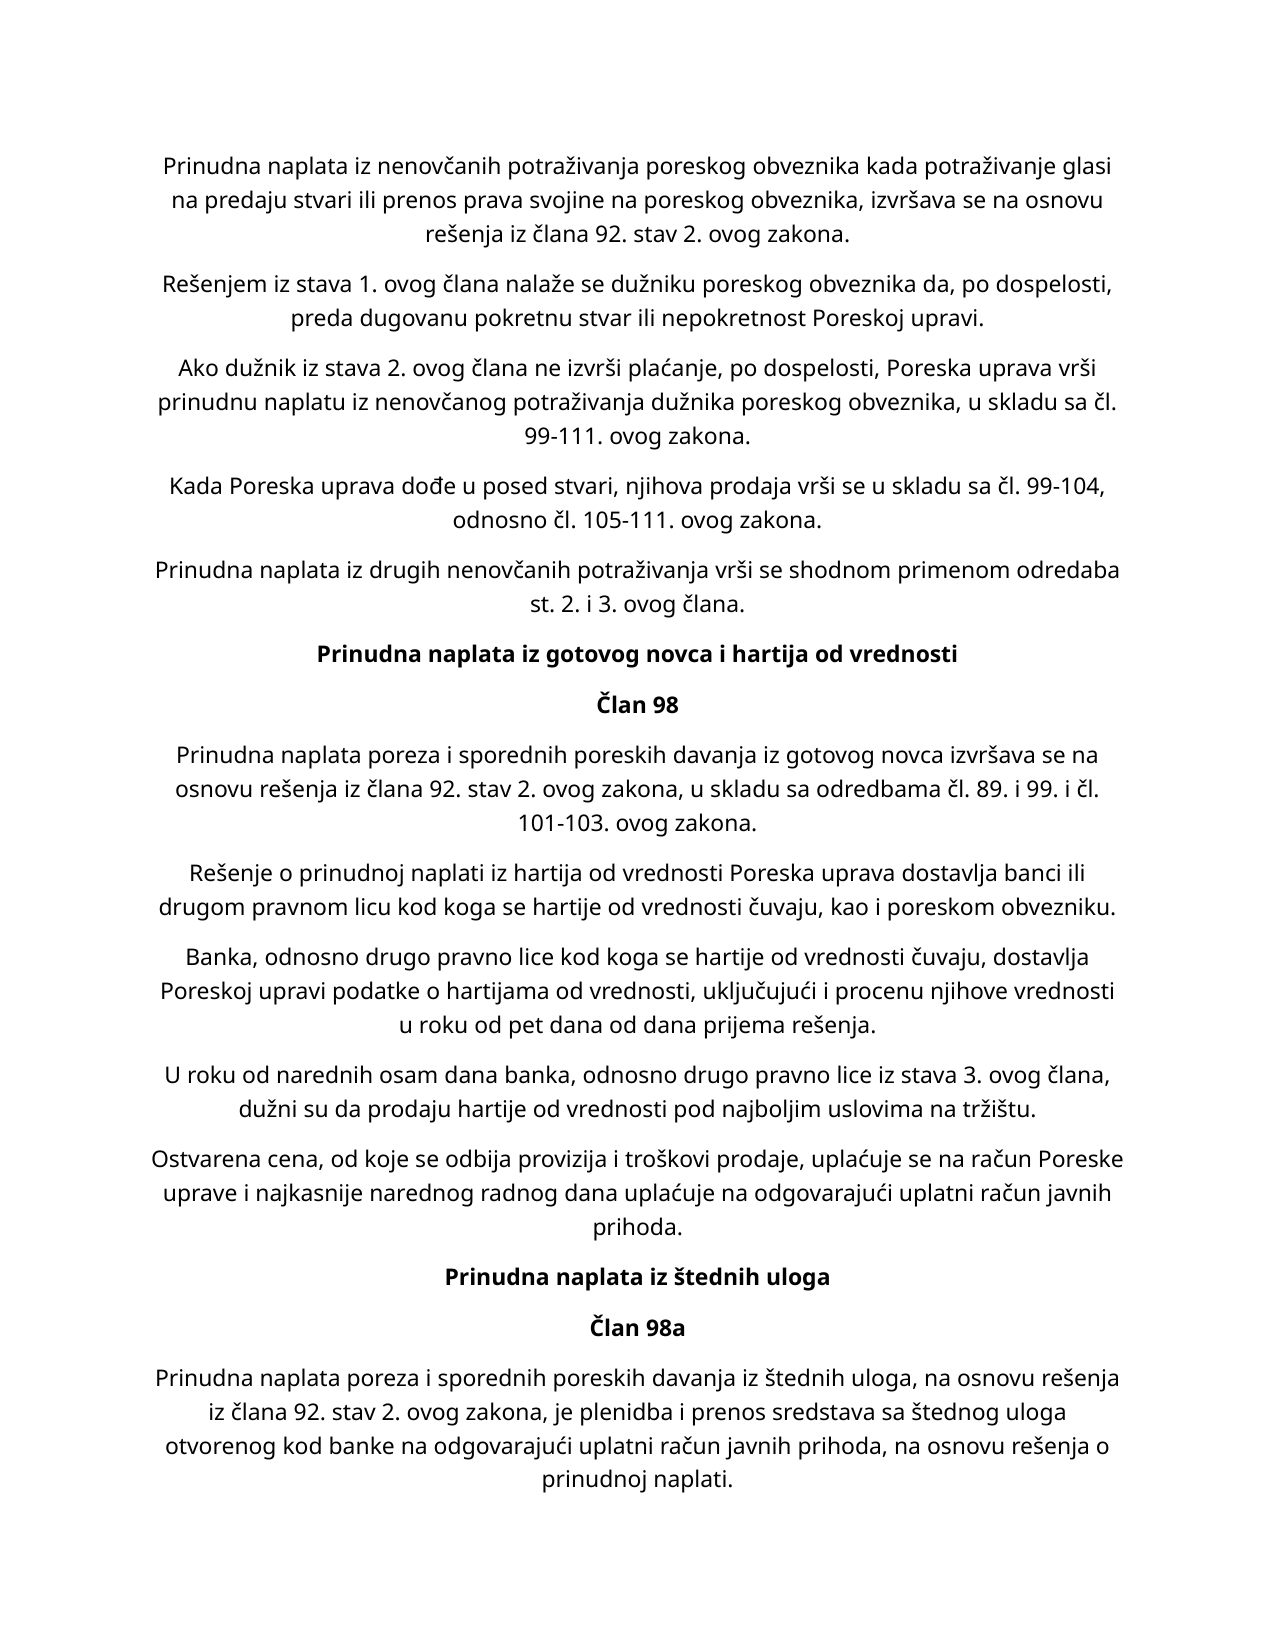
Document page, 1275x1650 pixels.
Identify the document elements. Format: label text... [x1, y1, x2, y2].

text Prinudna naplata iz gotovog novca i hartija od vrednosti [150, 638, 1125, 669]
text Rešenje o prinudnoj naplati iz hartija od vrednosti Poreska uprava dostavlja banci ili drugom pravnom licu kod koga se hartije od vrednosti čuvaju, kao i poreskom obvezniku. [150, 857, 1125, 922]
text Banka, odnosno drugo pravno lice kod koga se hartije od vrednosti čuvaju, dostavlja Poreskoj upravi podatke o hartijama od vrednosti, uključujući i procenu njihove vrednosti u roku od pet dana od dana prijema rešenja. [150, 941, 1125, 1040]
text Prinudna naplata iz drugih nenovčanih potraživanja vrši se shodnom primenom odredaba st. 2. i 3. ovog člana. [150, 554, 1125, 619]
text Član 98 [150, 689, 1125, 720]
text Prinudna naplata iz nenovčanih potraživanja poreskog obveznika kada potraživanje glasi na predaju stvari ili prenos prava svojine na poreskog obveznika, izvršava se na osnovu rešenja iz člana 92. stav 2. ovog zakona. [150, 150, 1125, 249]
text Prinudna naplata poreza i sporednih poreskih davanja iz gotovog novca izvršava se na osnovu rešenja iz člana 92. stav 2. ovog zakona, u skladu sa odredbama čl. 89. i 99. i čl. 101-103. ovog zakona. [150, 739, 1125, 838]
text Ako dužnik iz stava 2. ovog člana ne izvrši plaćanje, po dospelosti, Poreska uprava vrši prinudnu naplatu iz nenovčanog potraživanja dužnika poreskog obveznika, u skladu sa čl. 99-111. ovog zakona. [150, 352, 1125, 451]
text Rešenjem iz stava 1. ovog člana nalaže se dužniku poreskog obveznika da, po dospelosti, preda dugovanu pokretnu stvar ili nepokretnost Poreskoj upravi. [150, 268, 1125, 333]
text Ostvarena cena, od koje se odbija provizija i troškovi prodaje, uplaćuje se na račun Poreske uprave i najkasnije narednog radnog dana uplaćuje na odgovarajući uplatni račun javnih prihoda. [150, 1143, 1125, 1242]
text Kada Poreska uprava dođe u posed stvari, njihova prodaja vrši se u skladu sa čl. 99-104, odnosno čl. 105-111. ovog zakona. [150, 470, 1125, 535]
text Prinudna naplata poreza i sporednih poreskih davanja iz štednih uloga, na osnovu rešenja iz člana 92. stav 2. ovog zakona, je plenidba i prenos sredstava sa štednog uloga otvorenog kod banke na odgovarajući uplatni račun javnih prihoda, na osnovu rešenja o prinudnoj naplati. [150, 1362, 1125, 1494]
text U roku od narednih osam dana banka, odnosno drugo pravno lice iz stava 3. ovog člana, dužni su da prodaju hartije od vrednosti pod najboljim uslovima na tržištu. [150, 1059, 1125, 1124]
text Član 98a [150, 1312, 1125, 1343]
text Prinudna naplata iz štednih uloga [150, 1261, 1125, 1292]
